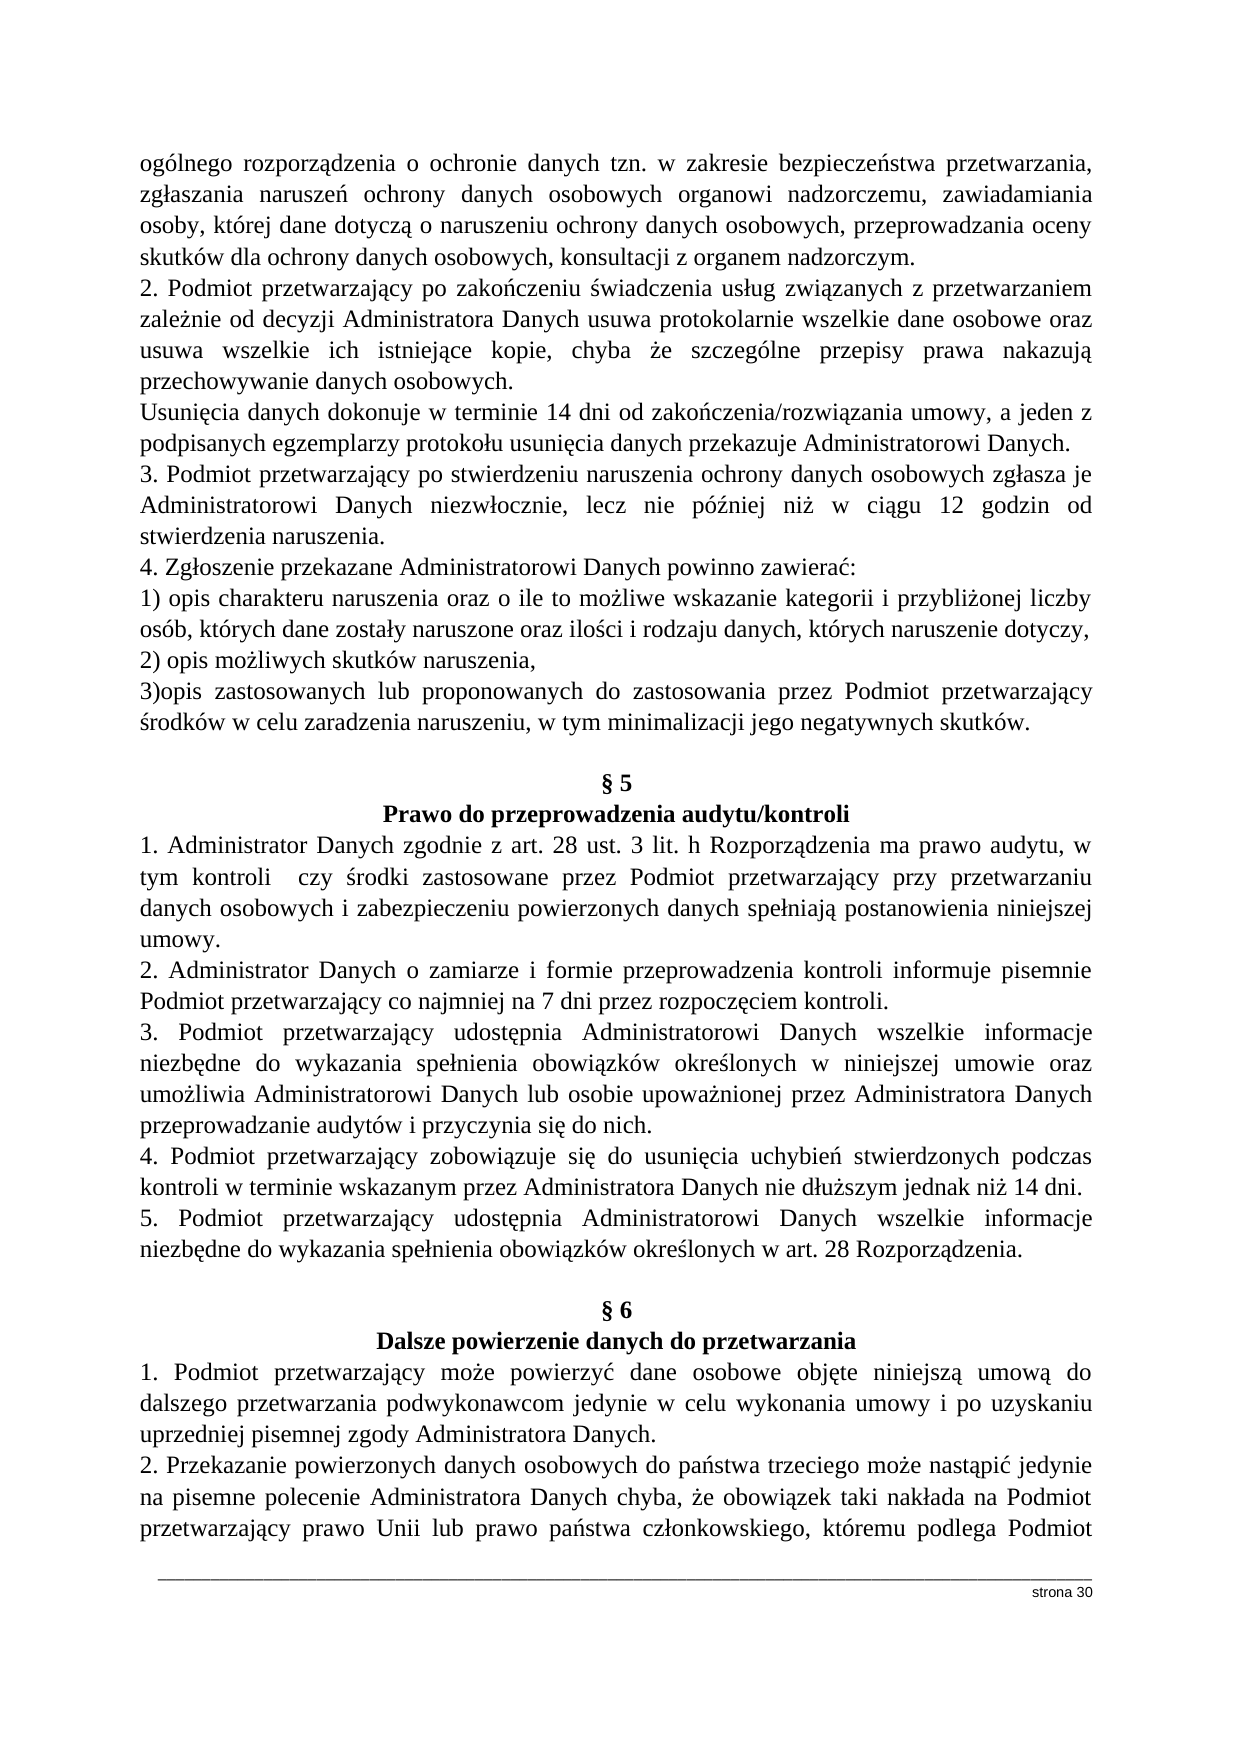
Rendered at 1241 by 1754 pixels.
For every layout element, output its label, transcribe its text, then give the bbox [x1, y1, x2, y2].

text 1. Administrator Danych zgodnie z art. 28 ust. 3 lit. h Rozporządzenia ma prawo audytu, w tym kontroli czy środki zastosowane przez Podmiot przetwarzający przy przetwarzaniu danych osobowych i zabezpieczeniu powierzonych danych spełniają postanowienia niniejszej umowy. [139, 831, 1093, 952]
text 1. Podmiot przetwarzający może powierzyć dane osobowe objęte niniejszą umową do dalszego przetwarzania podwykonawcom jedynie w celu wykonania umowy i po uzyskaniu uprzedniej pisemnej zgody Administratora Danych. [139, 1357, 1093, 1448]
text § 5 [139, 768, 1093, 797]
text 3. Podmiot przetwarzający po stwierdzeniu naruszenia ochrony danych osobowych zgłasza je Administratorowi Danych niezwłocznie, lecz nie później niż w ciągu 12 godzin od stwierdzenia naruszenia. [139, 459, 1093, 550]
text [139, 1451, 1093, 1541]
text 2. Podmiot przetwarzający po zakończeniu świadczenia usług związanych z przetwarzaniem zależnie od decyzji Administratora Danych usuwa protokolarnie wszelkie dane osobowe oraz usuwa wszelkie ich istniejące kopie, chyba że szczególne przepisy prawa nakazują przechowywanie danych osobowych. [139, 273, 1093, 394]
text 2) opis możliwych skutków naruszenia, [139, 645, 1093, 674]
text 5. Podmiot przetwarzający udostępnia Administratorowi Danych wszelkie informacje niezbędne do wykazania spełnienia obowiązków określonych w art. 28 Rozporządzenia. [139, 1203, 1093, 1263]
text Dalsze powierzenie danych do przetwarzania [139, 1326, 1093, 1355]
text § 6 [139, 1295, 1093, 1324]
text 2. Administrator Danych o zamiarze i formie przeprowadzenia kontroli informuje pisemnie Podmiot przetwarzający co najmniej na 7 dni przez rozpoczęciem kontroli. [139, 955, 1093, 1014]
text 4. Podmiot przetwarzający zobowiązuje się do usunięcia uchybień stwierdzonych podczas kontroli w terminie wskazanym przez Administratora Danych nie dłuższym jednak niż 14 dni. [139, 1141, 1093, 1201]
text 3. Podmiot przetwarzający udostępnia Administratorowi Danych wszelkie informacje niezbędne do wykazania spełnienia obowiązków określonych w niniejszej umowie oraz umożliwia Administratorowi Danych lub osobie upoważnionej przez Administratora Danych przeprowadzanie audytów i przyczynia się do nich. [139, 1017, 1093, 1139]
text 1) opis charakteru naruszenia oraz o ile to możliwe wskazanie kategorii i przybliżonej liczby osób, których dane zostały naruszone oraz ilości i rodzaju danych, których naruszenie dotyczy, [139, 583, 1093, 643]
text 3)opis zastosowanych lub proponowanych do zastosowania przez Podmiot przetwarzający środków w celu zaradzenia naruszeniu, w tym minimalizacji jego negatywnych skutków. [139, 676, 1093, 736]
text 4. Zgłoszenie przekazane Administratorowi Danych powinno zawierać: [139, 552, 1093, 581]
text Usunięcia danych dokonuje w terminie 14 dni od zakończenia/rozwiązania umowy, a jeden z podpisanych egzemplarzy protokołu usunięcia danych przekazuje Administratorowi Danych. [139, 397, 1093, 457]
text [139, 148, 1093, 270]
text Prawo do przeprowadzenia audytu/kontroli [139, 799, 1093, 828]
